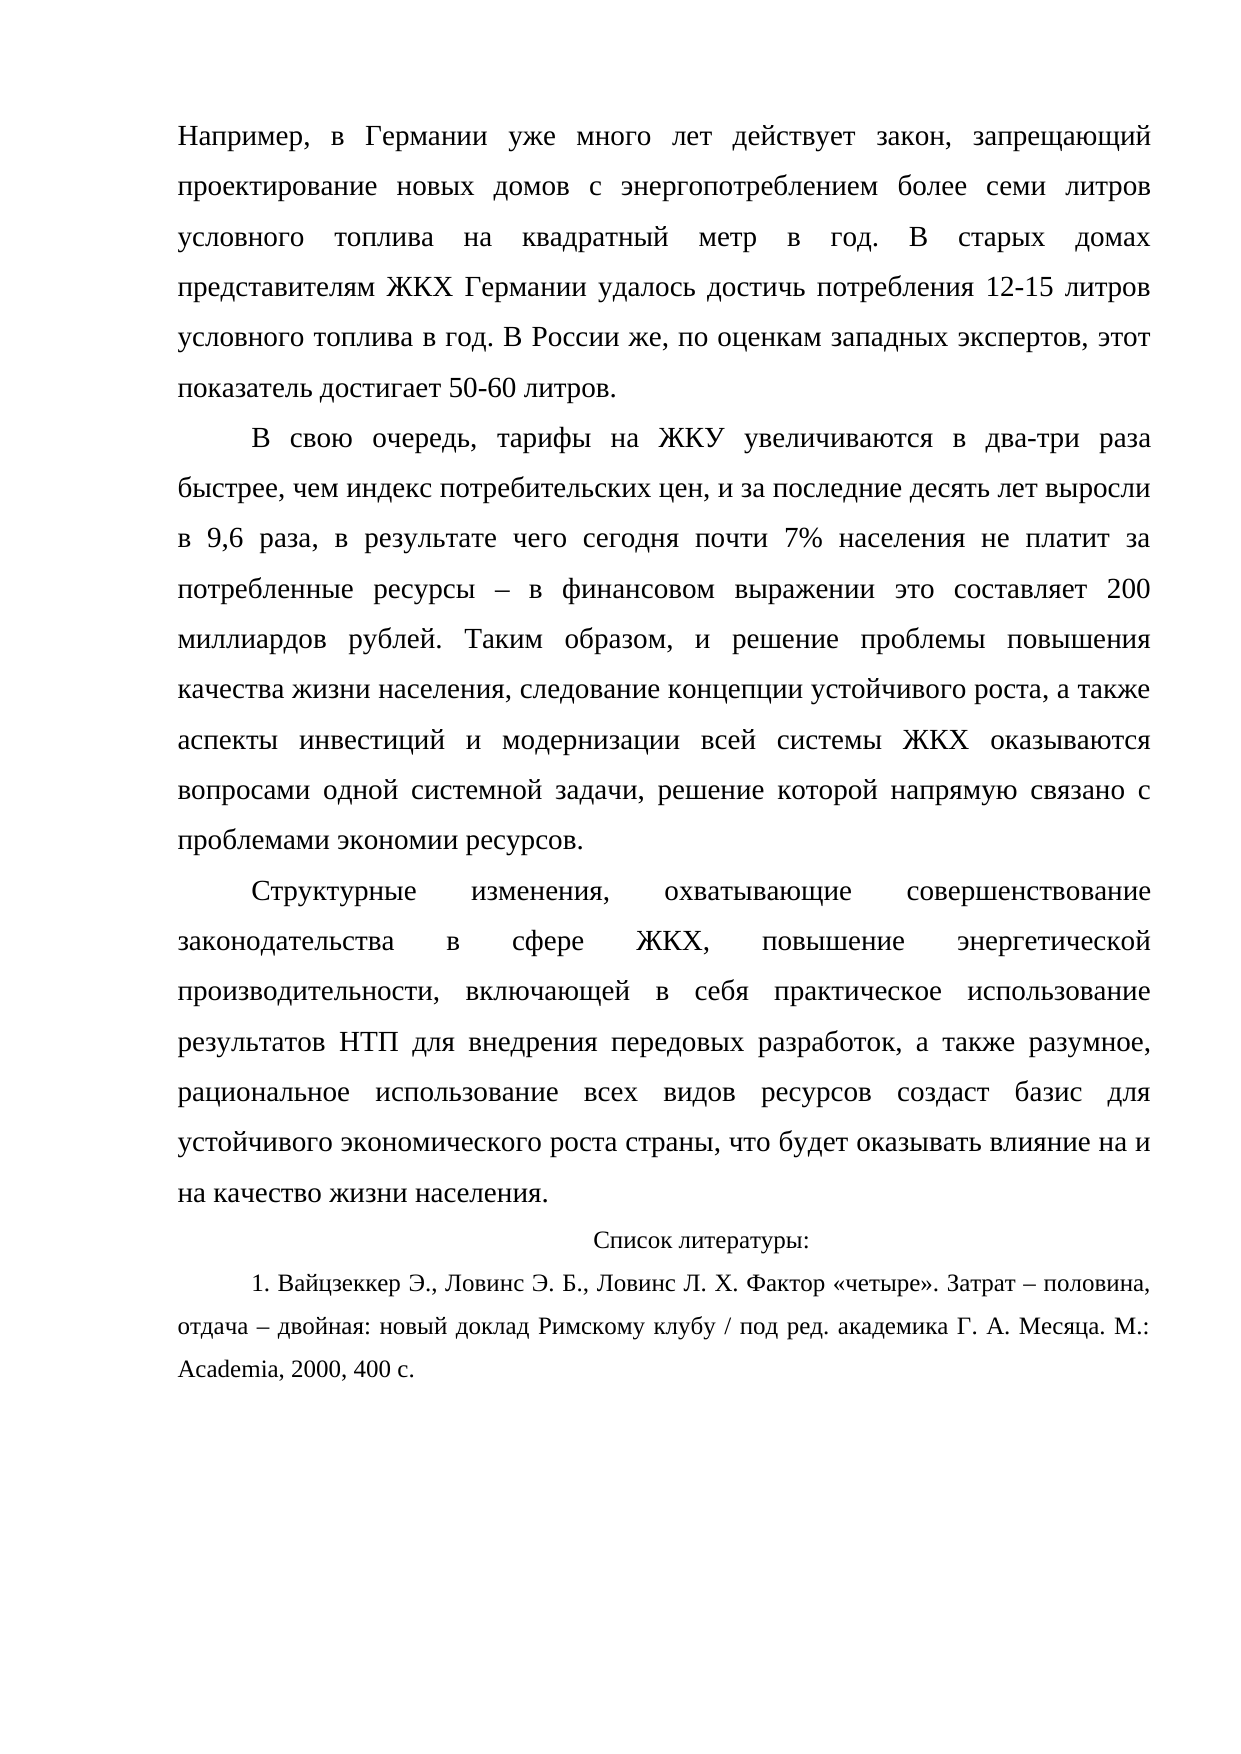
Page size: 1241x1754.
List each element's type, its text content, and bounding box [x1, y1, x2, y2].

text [177, 118, 1152, 403]
text 1. Вайцзеккер Э., Ловинс Э. Б., Ловинс Л. Х. Фактор «четыре». Затрат – половина, отдача – двойная: новый доклад Римскому клубу / под ред. академика Г. А. Месяца. М.: Academia, 2000, 400 с. [177, 1268, 1152, 1383]
text Структурные изменения, охватывающие совершенствование законодательства в сфере ЖКХ, повышение энергетической производительности, включающей в себя практическое использование результатов НТП для внедрения передовых разработок, а также разумное, рациональное использование всех видов ресурсов создаст базис для устойчивого экономического роста страны, что будет оказывать влияние на и на качество жизни населения. [177, 873, 1152, 1208]
text В свою очередь, тарифы на ЖКУ увеличиваются в два-три раза быстрее, чем индекс потребительских цен, и за последние десять лет выросли в 9,6 раза, в результате чего сегодня почти 7% населения не платит за потребленные ресурсы – в финансовом выражении это составляет 200 миллиардов рублей. Таким образом, и решение проблемы повышения качества жизни населения, следование концепции устойчивого роста, а также аспекты инвестиций и модернизации всей системы ЖКХ оказываются вопросами одной системной задачи, решение которой напрямую связано с проблемами экономии ресурсов. [177, 420, 1152, 856]
text Список литературы: [177, 1225, 1152, 1254]
